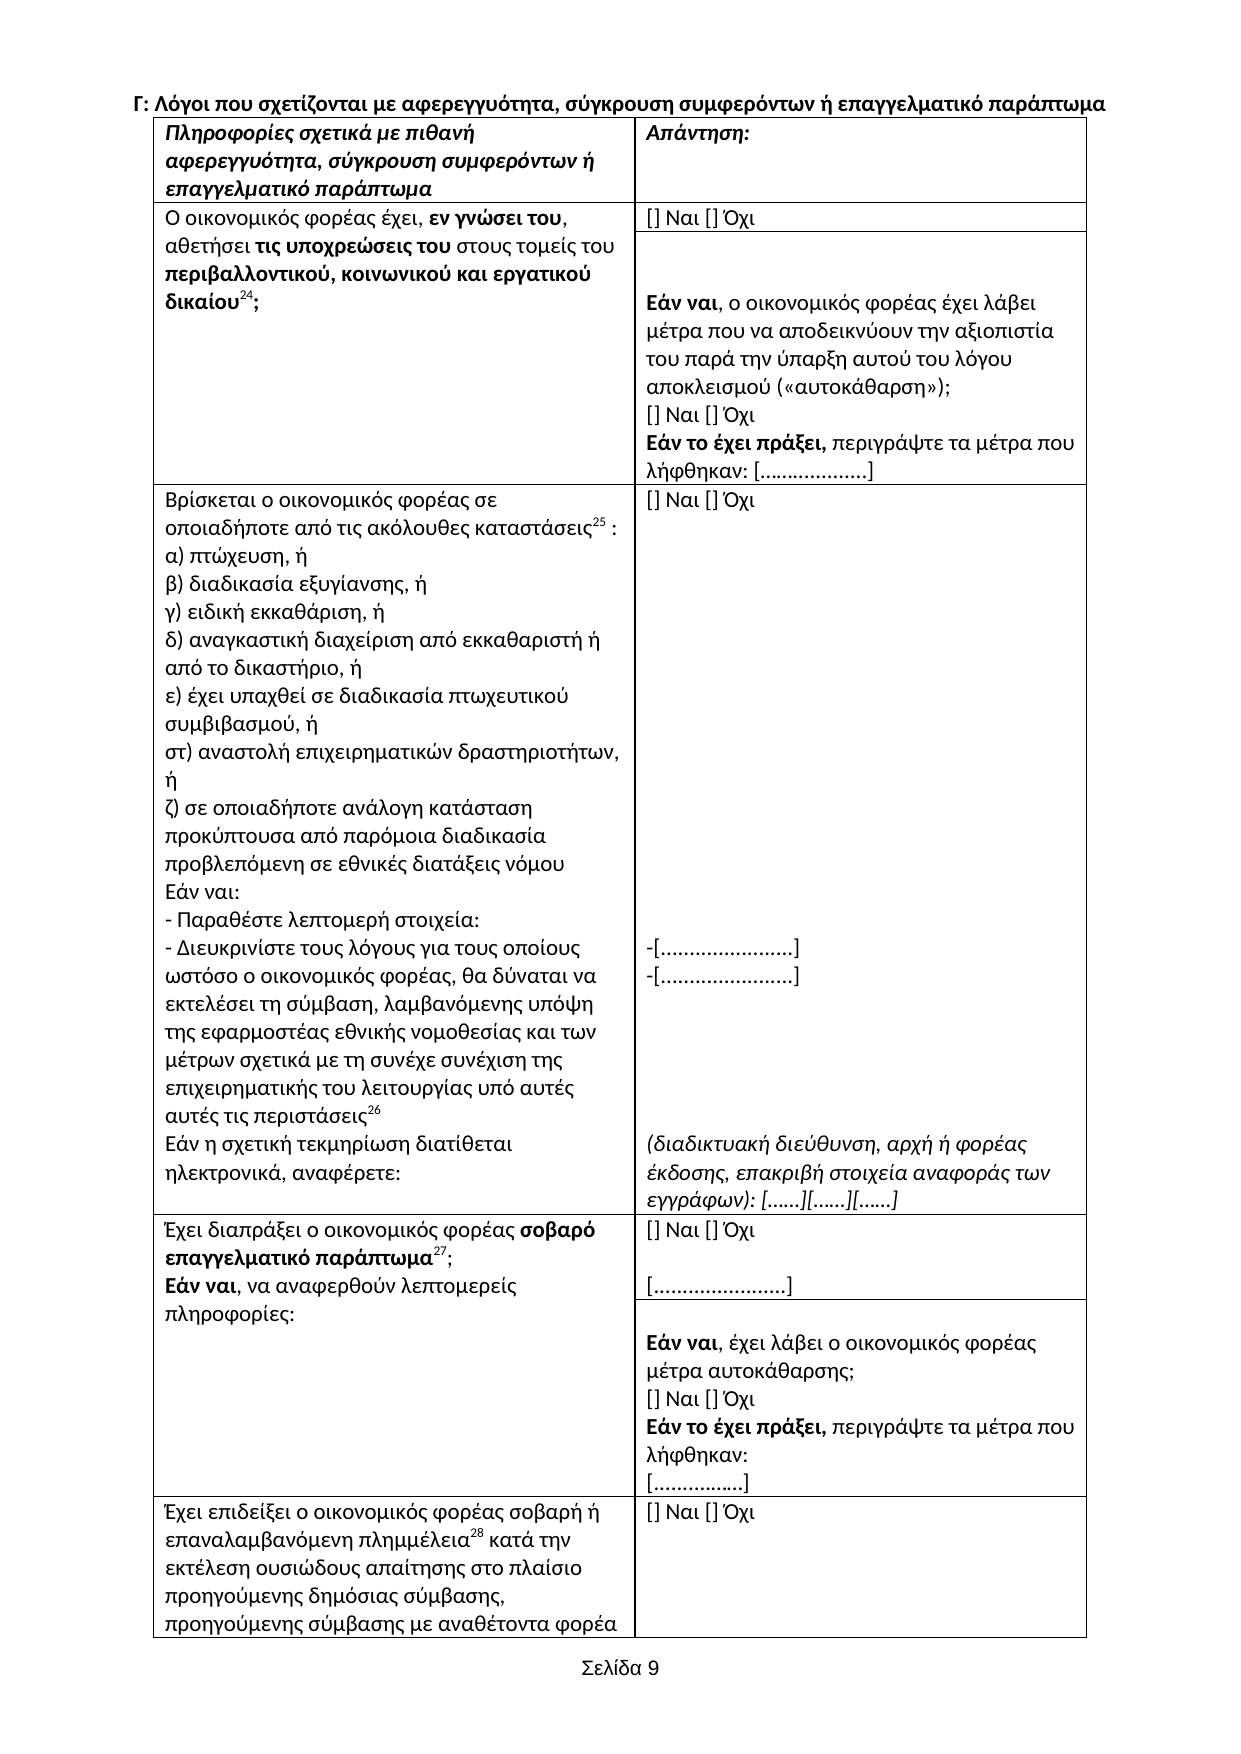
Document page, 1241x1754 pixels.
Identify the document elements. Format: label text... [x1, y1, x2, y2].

text Γ: Λόγοι που σχετίζονται με αφερεγγυότητα, σύγκρουση συμφερόντων ή επαγγελματικό παράπτωμα [118, 89, 1122, 117]
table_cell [154, 1497, 634, 1637]
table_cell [636, 1497, 1086, 1637]
table_cell [] Ναι [] Όχι [.......................] [636, 1215, 1086, 1299]
table_cell [] Ναι [] Όχι [636, 203, 1086, 231]
table_cell Εάν ναι, έχει λάβει ο οικονομικός φορέας μέτρα αυτοκάθαρσης; [] Ναι [] Όχι Εάν το έχει πράξει, περιγράψτε τα μέτρα που λήφθηκαν: [..........……] [636, 1300, 1086, 1496]
table_cell Εάν ναι, ο οικονομικός φορέας έχει λάβει μέτρα που να αποδεικνύουν την αξιοπιστία του παρά την ύπαρξη αυτού του λόγου αποκλεισμού («αυτοκάθαρση»); [] Ναι [] Όχι Εάν το έχει πράξει, περιγράψτε τα μέτρα που λήφθηκαν: […….............] [636, 232, 1086, 484]
table_cell Έχει διαπράξει ο οικονομικός φορέας σοβαρό επαγγελματικό παράπτωμα; Εάν ναι, να αναφερθούν λεπτομερείς πληροφορίες: [154, 1215, 634, 1496]
table_header Πληροφορίες σχετικά με πιθανή αφερεγγυότητα, σύγκρουση συμφερόντων ή επαγγελματικό παράπτωμα [154, 118, 634, 202]
table_header Απάντηση: [636, 118, 1086, 202]
table_cell Βρίσκεται ο οικονομικός φορέας σε οποιαδήποτε από τις ακόλουθες καταστάσεις : α) πτώχευση, ή β) διαδικασία εξυγίανσης, ή γ) ειδική εκκαθάριση, ή δ) αναγκαστική διαχείριση από εκκαθαριστή ή από το δικαστήριο, ή ε) έχει υπαχθεί σε διαδικασία πτωχευτικού συμβιβασμού, ή στ) αναστολή επιχειρηματικών δραστηριοτήτων, ή ζ) σε οποιαδήποτε ανάλογη κατάσταση προκύπτουσα από παρόμοια διαδικασία προβλεπόμενη σε εθνικές διατάξεις νόμου Εάν ναι: - Παραθέστε λεπτομερή στοιχεία: - Διευκρινίστε τους λόγους για τους οποίους ωστόσο ο οικονομικός φορέας, θα δύναται να εκτελέσει τη σύμβαση, λαμβανόμενης υπόψη της εφαρμοστέας εθνικής νομοθεσίας και των μέτρων σχετικά με τη συνέχε συνέχιση της επιχειρηματικής του λειτουργίας υπό αυτές αυτές τις περιστάσεις Εάν η σχετική τεκμηρίωση διατίθεται ηλεκτρονικά, αναφέρετε: [154, 485, 634, 1214]
table_cell [] Ναι [] Όχι -[.......................] -[.......................] (διαδικτυακή διεύθυνση, αρχή ή φορέας έκδοσης, επακριβή στοιχεία αναφοράς των εγγράφων): [……][……][……] [636, 485, 1086, 1214]
table_cell Ο οικονομικός φορέας έχει, εν γνώσει του, αθετήσει τις υποχρεώσεις του στους τομείς του περιβαλλοντικού, κοινωνικού και εργατικού δικαίου; [154, 203, 634, 484]
